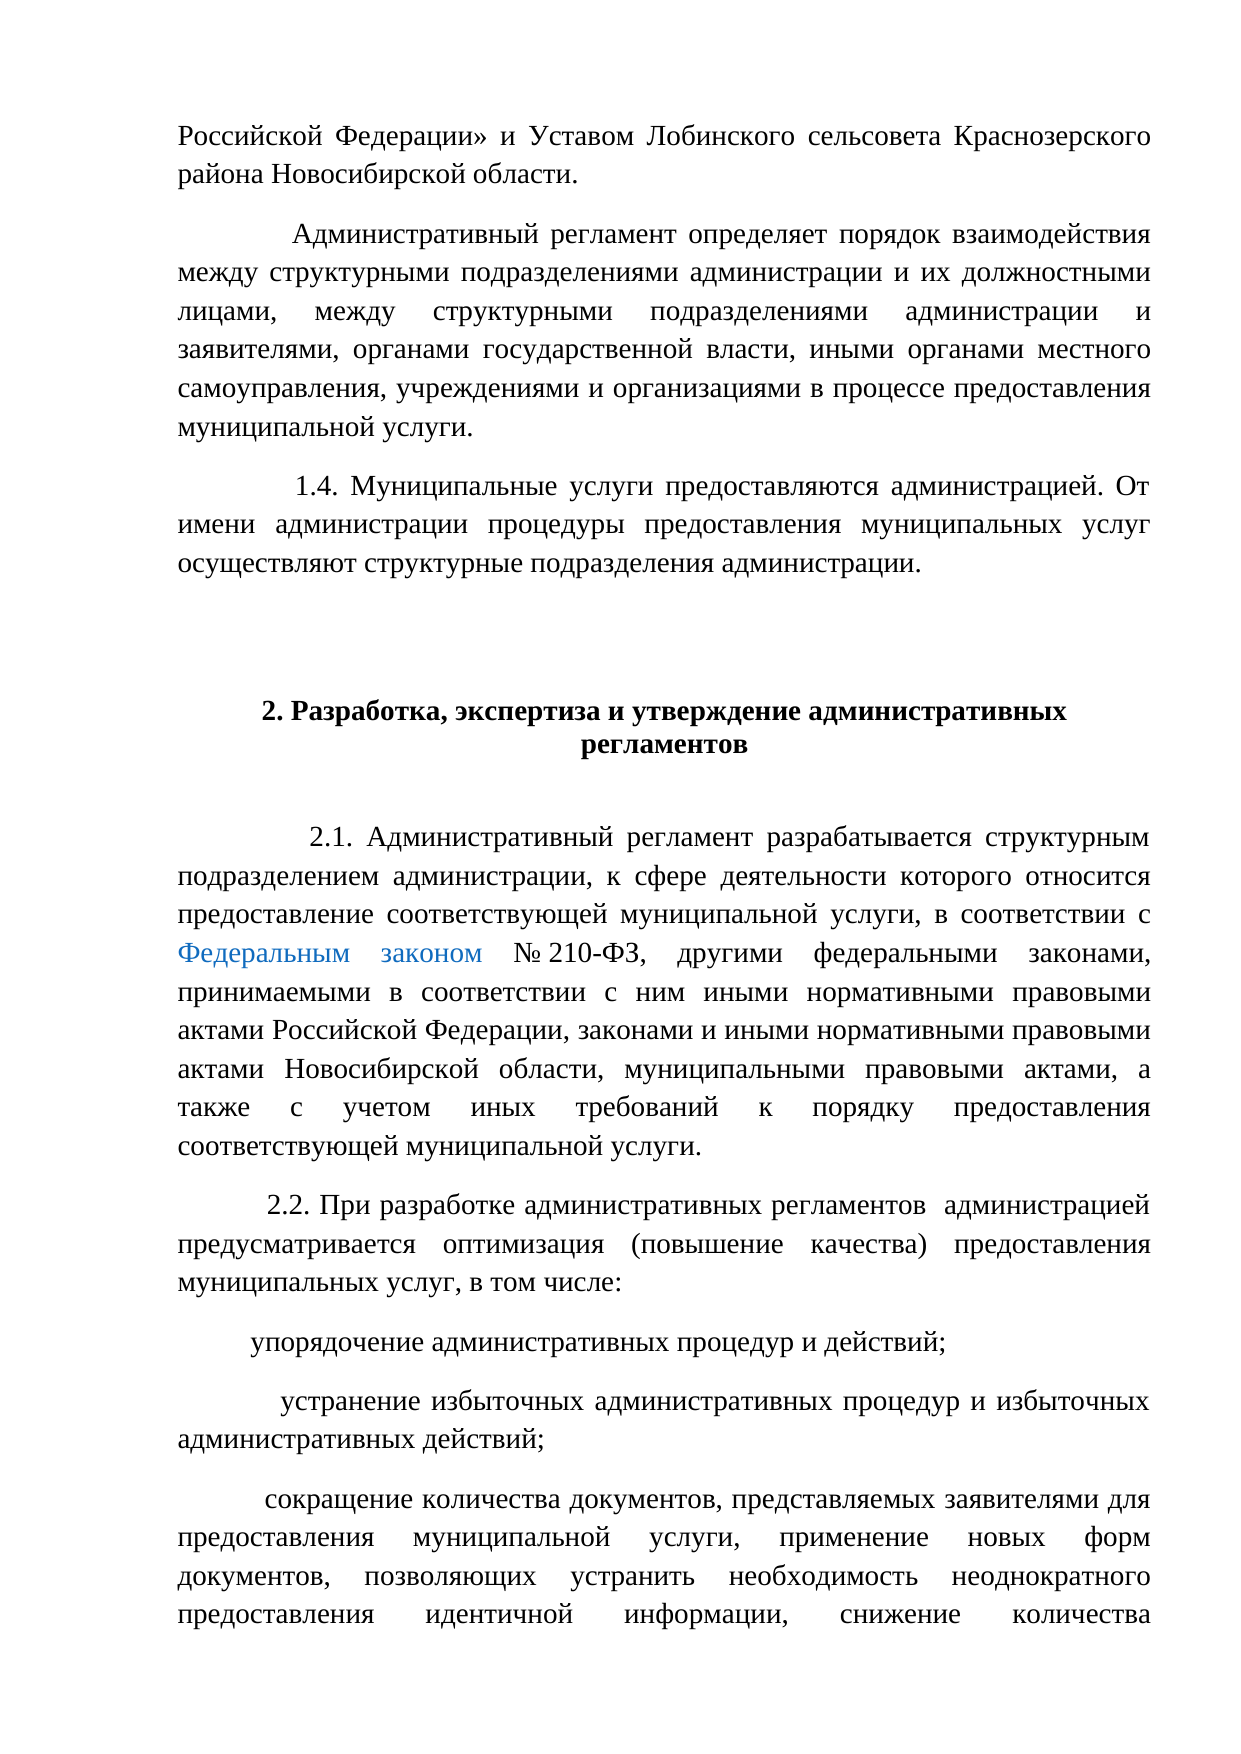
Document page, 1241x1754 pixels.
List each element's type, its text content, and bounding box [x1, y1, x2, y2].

text 2.2. При разработке административных регламентов администрацией предусматривается оптимизация (повышение качества) предоставления муниципальных услуг, в том числе: [177, 1187, 1152, 1298]
text 2.1. Административный регламент разрабатывается структурным подразделением администрации, к сфере деятельности которого относится предоставление соответствующей муниципальной услуги, в соответствии с Федеральным законом № 210-ФЗ, другими федеральными законами, принимаемыми в соответствии с ним иными нормативными правовыми актами Российской Федерации, законами и иными нормативными правовыми актами Новосибирской области, муниципальными правовыми актами, а также с учетом иных требований к порядку предоставления соответствующей муниципальной услуги. [177, 819, 1152, 1161]
text упорядочение административных процедур и действий; [177, 1324, 1152, 1357]
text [177, 1481, 1152, 1630]
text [177, 118, 1152, 190]
text Административный регламент определяет порядок взаимодействия между структурными подразделениями администрации и их должностными лицами, между структурными подразделениями администрации и заявителями, органами государственной власти, иными органами местного самоуправления, учреждениями и организациями в процессе предоставления муниципальной услуги. [177, 216, 1152, 442]
text 1.4. Муниципальные услуги предоставляются администрацией. От имени администрации процедуры предоставления муниципальных услуг осуществляют структурные подразделения администрации. [177, 468, 1152, 579]
subtitle 2. Разработка, экспертиза и утверждение административных регламентов [177, 693, 1152, 760]
text устранение избыточных административных процедур и избыточных административных действий; [177, 1383, 1152, 1455]
